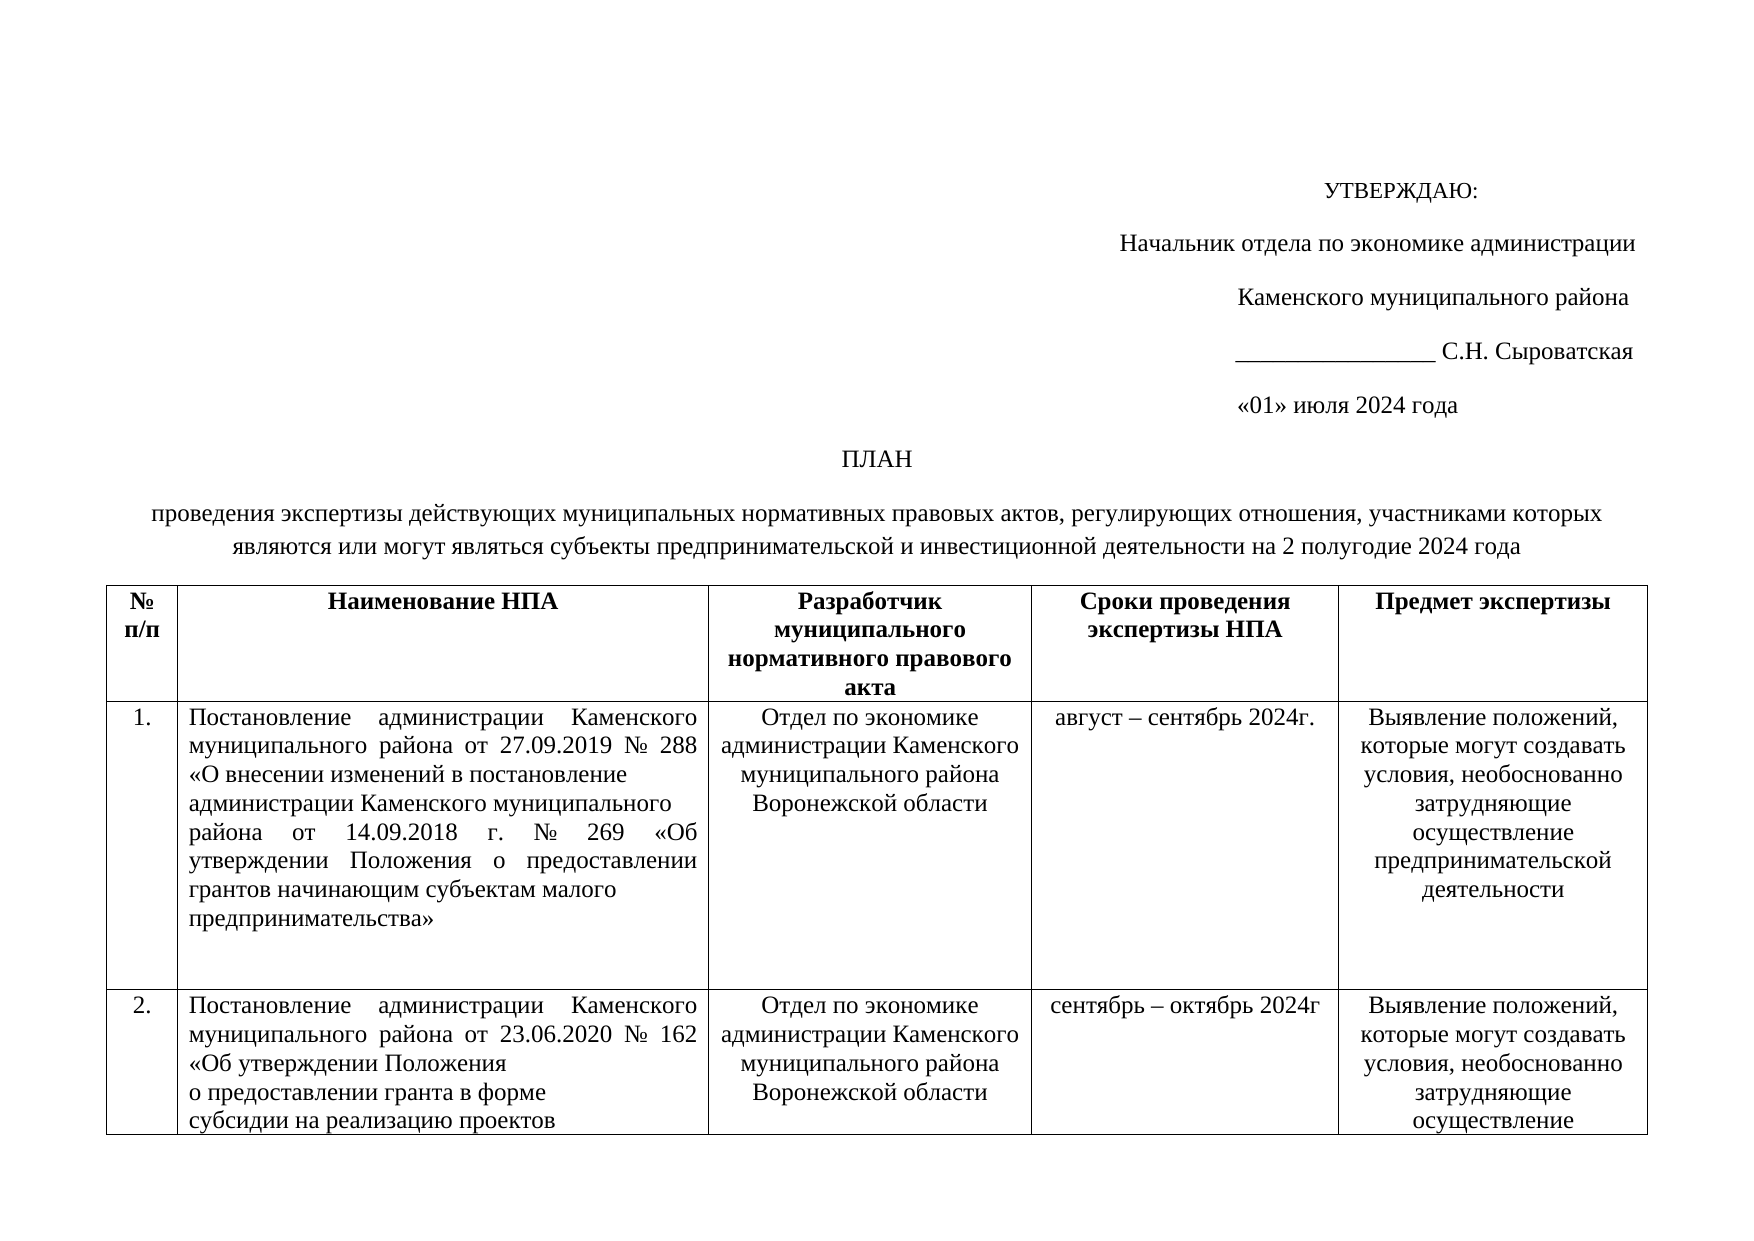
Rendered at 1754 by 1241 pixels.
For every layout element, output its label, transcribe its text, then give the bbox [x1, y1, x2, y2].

table_cell 1. [107, 702, 177, 989]
table_cell Отдел по экономике администрации Каменского муниципального района Воронежской области [709, 702, 1031, 989]
table_header № п/п [107, 586, 177, 701]
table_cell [1339, 990, 1647, 1134]
table_cell 2. [107, 990, 177, 1134]
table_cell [178, 990, 708, 1134]
table_cell Постановление администрации Каменского муниципального района от 27.09.2019 № 288 «О внесении изменений в постановление администрации Каменского муниципального района от 14.09.2018 г. № 269 «Об утверждении Положения о предоставлении грантов начинающим субъектам малого предпринимательства» [178, 702, 708, 989]
table_cell Выявление положений, которые могут создавать условия, необоснованно затрудняющие осуществление предпринимательской деятельности [1339, 702, 1647, 989]
table_header Предмет экспертизы [1339, 586, 1647, 701]
text ________________ С.Н. Сыроватская [118, 336, 1636, 365]
table_cell август – сентябрь 2024г. [1032, 702, 1338, 989]
text проведения экспертизы действующих муниципальных нормативных правовых актов, регулирующих отношения, участниками которых являются или могут являться субъекты предпринимательской и инвестиционной деятельности на 2 полугодие 2024 года [118, 498, 1636, 559]
text ПЛАН [118, 444, 1636, 473]
table_header Разработчик муниципального нормативного правового акта [709, 586, 1031, 701]
table_header Наименование НПА [178, 586, 708, 701]
text «01» июля 2024 года [118, 390, 1636, 419]
text УТВЕРЖДАЮ: [118, 177, 1636, 203]
table_header Сроки проведения экспертизы НПА [1032, 586, 1338, 701]
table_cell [709, 990, 1031, 1134]
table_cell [1032, 990, 1338, 1134]
text Начальник отдела по экономике администрации [118, 228, 1636, 257]
text Каменского муниципального района [118, 282, 1636, 311]
